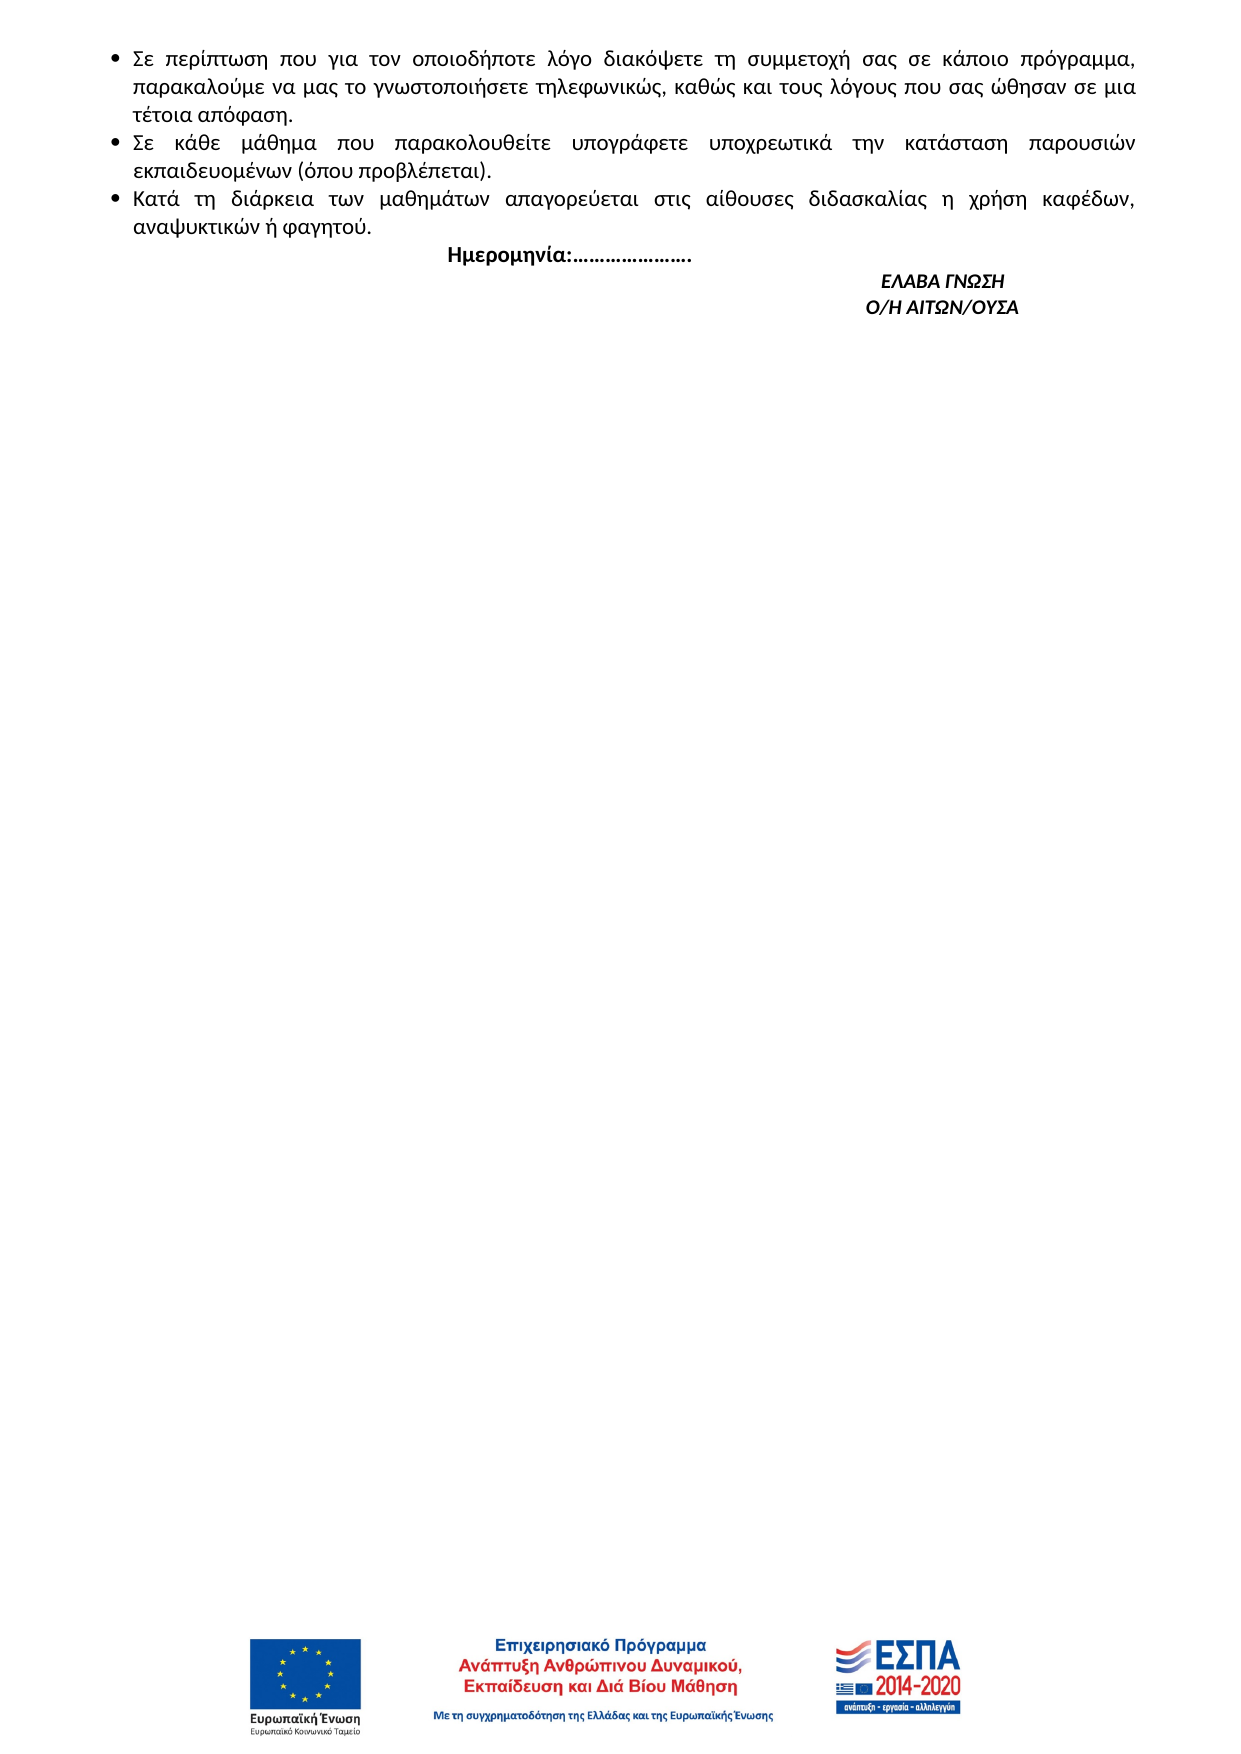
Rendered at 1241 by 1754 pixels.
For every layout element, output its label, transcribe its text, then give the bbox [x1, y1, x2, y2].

picture [247, 1637, 963, 1740]
text Ημερομηνία:…………………. [133, 241, 1137, 268]
text Ο/Η ΑΙΤΩΝ/ΟΥΣΑ [111, 294, 1019, 319]
list Σε κάθε μάθημα που παρακολουθείτε υπογράφετε υποχρεωτικά την κατάσταση παρουσιών εκπαιδευομένων (όπου προβλέπεται). [111, 128, 1137, 184]
text ΕΛΑΒΑ ΓΝΩΣΗ [111, 268, 1004, 294]
list Κατά τη διάρκεια των μαθημάτων απαγορεύεται στις αίθουσες διδασκαλίας η χρήση καφέδων, αναψυκτικών ή φαγητού. [111, 184, 1137, 241]
list Σε περίπτωση που για τον οποιοδήποτε λόγο διακόψετε τη συμμετοχή σας σε κάποιο πρόγραμμα, παρακαλούμε να μας το γνωστοποιήσετε τηλεφωνικώς, καθώς και τους λόγους που σας ώθησαν σε μια τέτοια απόφαση. [111, 44, 1137, 128]
